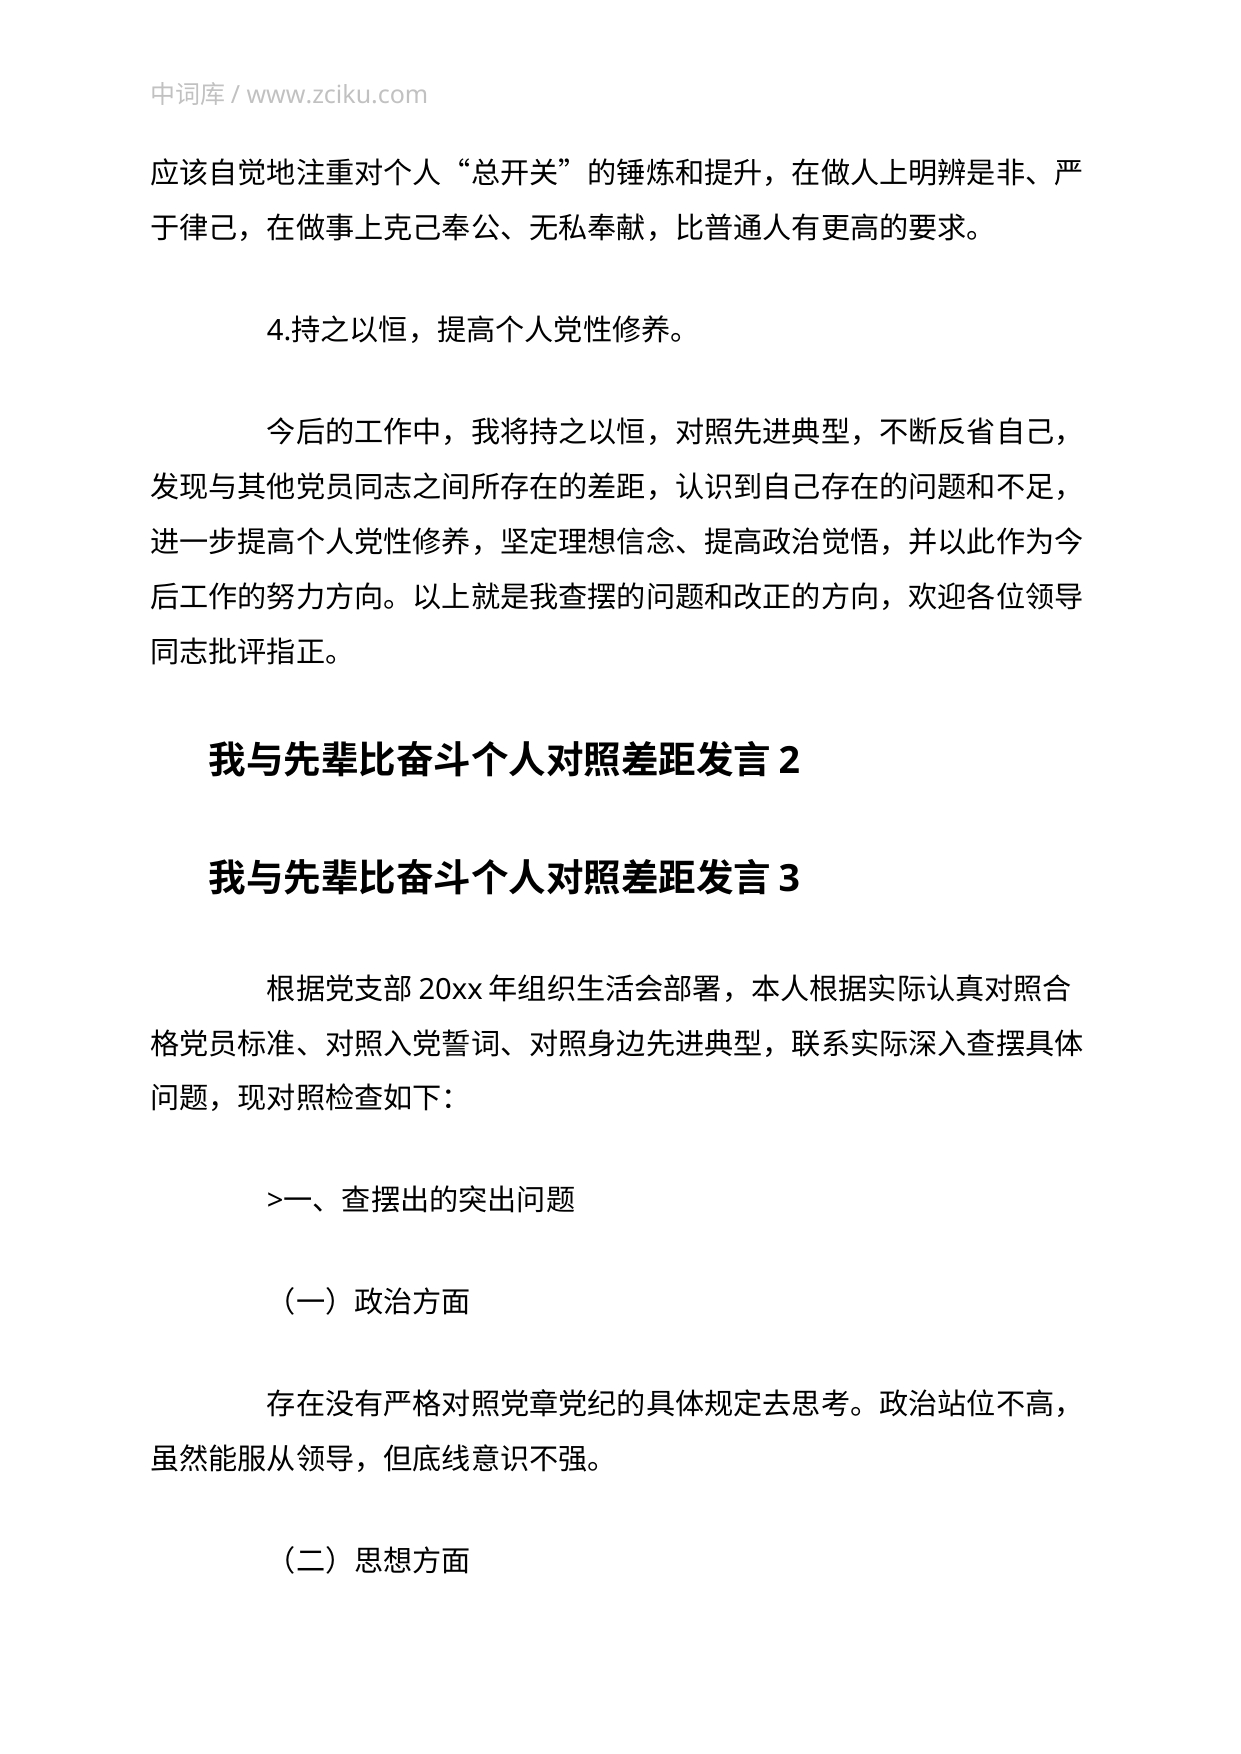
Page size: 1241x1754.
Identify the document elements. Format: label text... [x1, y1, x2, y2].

text 我与先辈比奋斗个人对照差距发言2 [150, 730, 1090, 784]
text 根据党支部20xx年组织生活会部署，本人根据实际认真对照合格党员标准、对照入党誓词、对照身边先进典型，联系实际深入查摆具体问题，现对照检查如下： [150, 965, 1090, 1117]
text （一）政治方面 [150, 1279, 1090, 1321]
text 今后的工作中，我将持之以恒，对照先进典型，不断反省自己，发现与其他党员同志之间所存在的差距，认识到自己存在的问题和不足，进一步提高个人党性修养，坚定理想信念、提高政治觉悟，并以此作为今后工作的努力方向。以上就是我查摆的问题和改正的方向，欢迎各位领导同志批评指正。 [150, 409, 1090, 671]
text >一、查摆出的突出问题 [150, 1177, 1090, 1219]
text （二）思想方面 [150, 1537, 1090, 1579]
text 我与先辈比奋斗个人对照差距发言3 [150, 848, 1090, 902]
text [150, 150, 1090, 247]
text 4.持之以恒，提高个人党性修养。 [150, 307, 1090, 349]
text 存在没有严格对照党章党纪的具体规定去思考。政治站位不高，虽然能服从领导，但底线意识不强。 [150, 1381, 1090, 1478]
